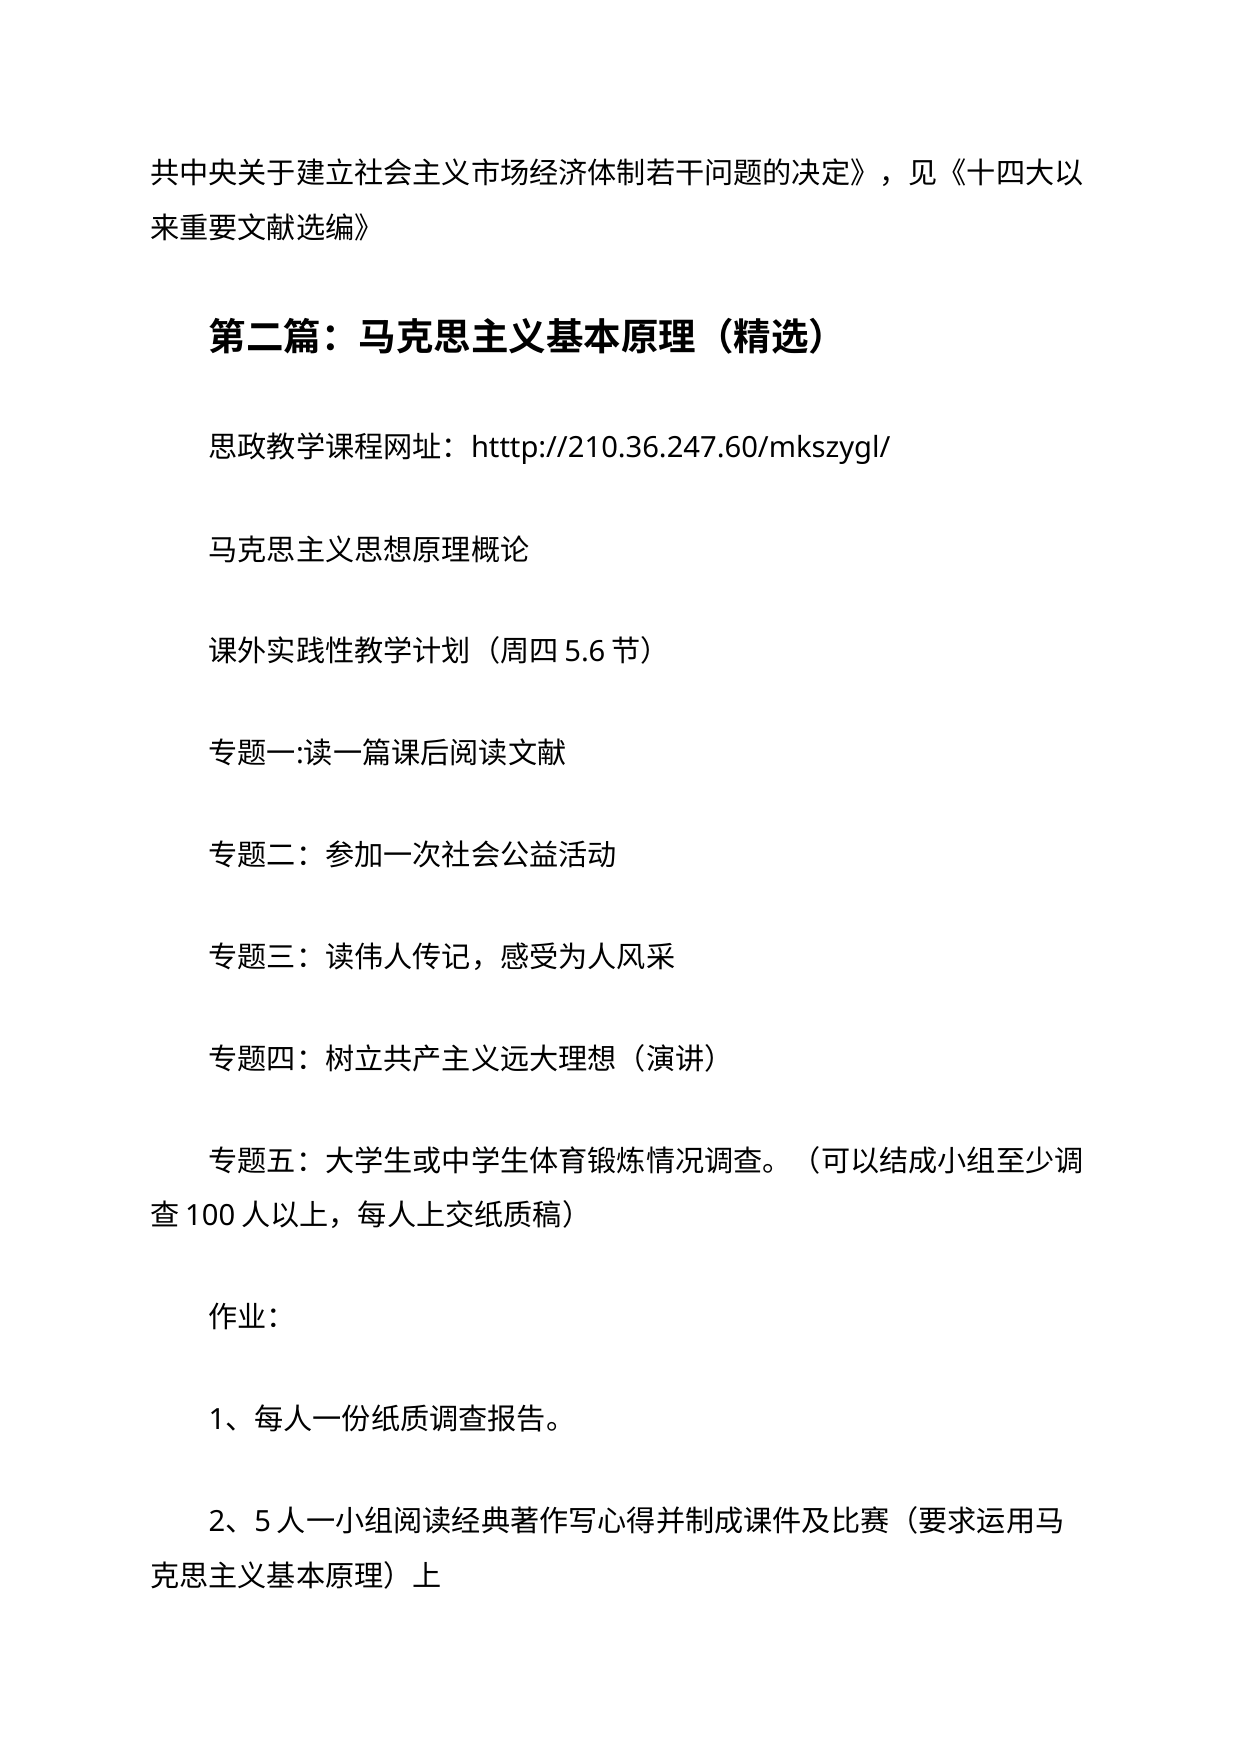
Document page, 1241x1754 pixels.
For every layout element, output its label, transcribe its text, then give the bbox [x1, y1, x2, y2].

text 作业： [150, 1294, 1090, 1336]
text 专题五：大学生或中学生体育锻炼情况调查。（可以结成小组至少调查100人以上，每人上交纸质稿） [150, 1137, 1090, 1234]
text 1、每人一份纸质调查报告。 [150, 1396, 1090, 1438]
text 专题四：树立共产主义远大理想（演讲） [150, 1035, 1090, 1078]
text 专题三：读伟人传记，感受为人风采 [150, 933, 1090, 976]
text 思政教学课程网址：htttp://210.36.247.60/mkszygl/ [150, 424, 1090, 466]
text 马克思主义思想原理概论 [150, 526, 1090, 568]
text 专题二：参加一次社会公益活动 [150, 832, 1090, 874]
text 第二篇：马克思主义基本原理（精选） [150, 307, 1090, 361]
text 课外实践性教学计划（周四5.6节） [150, 628, 1090, 670]
text 2、5人一小组阅读经典著作写心得并制成课件及比赛（要求运用马克思主义基本原理）上 [150, 1498, 1090, 1595]
text 专题一:读一篇课后阅读文献 [150, 730, 1090, 772]
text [150, 150, 1090, 247]
